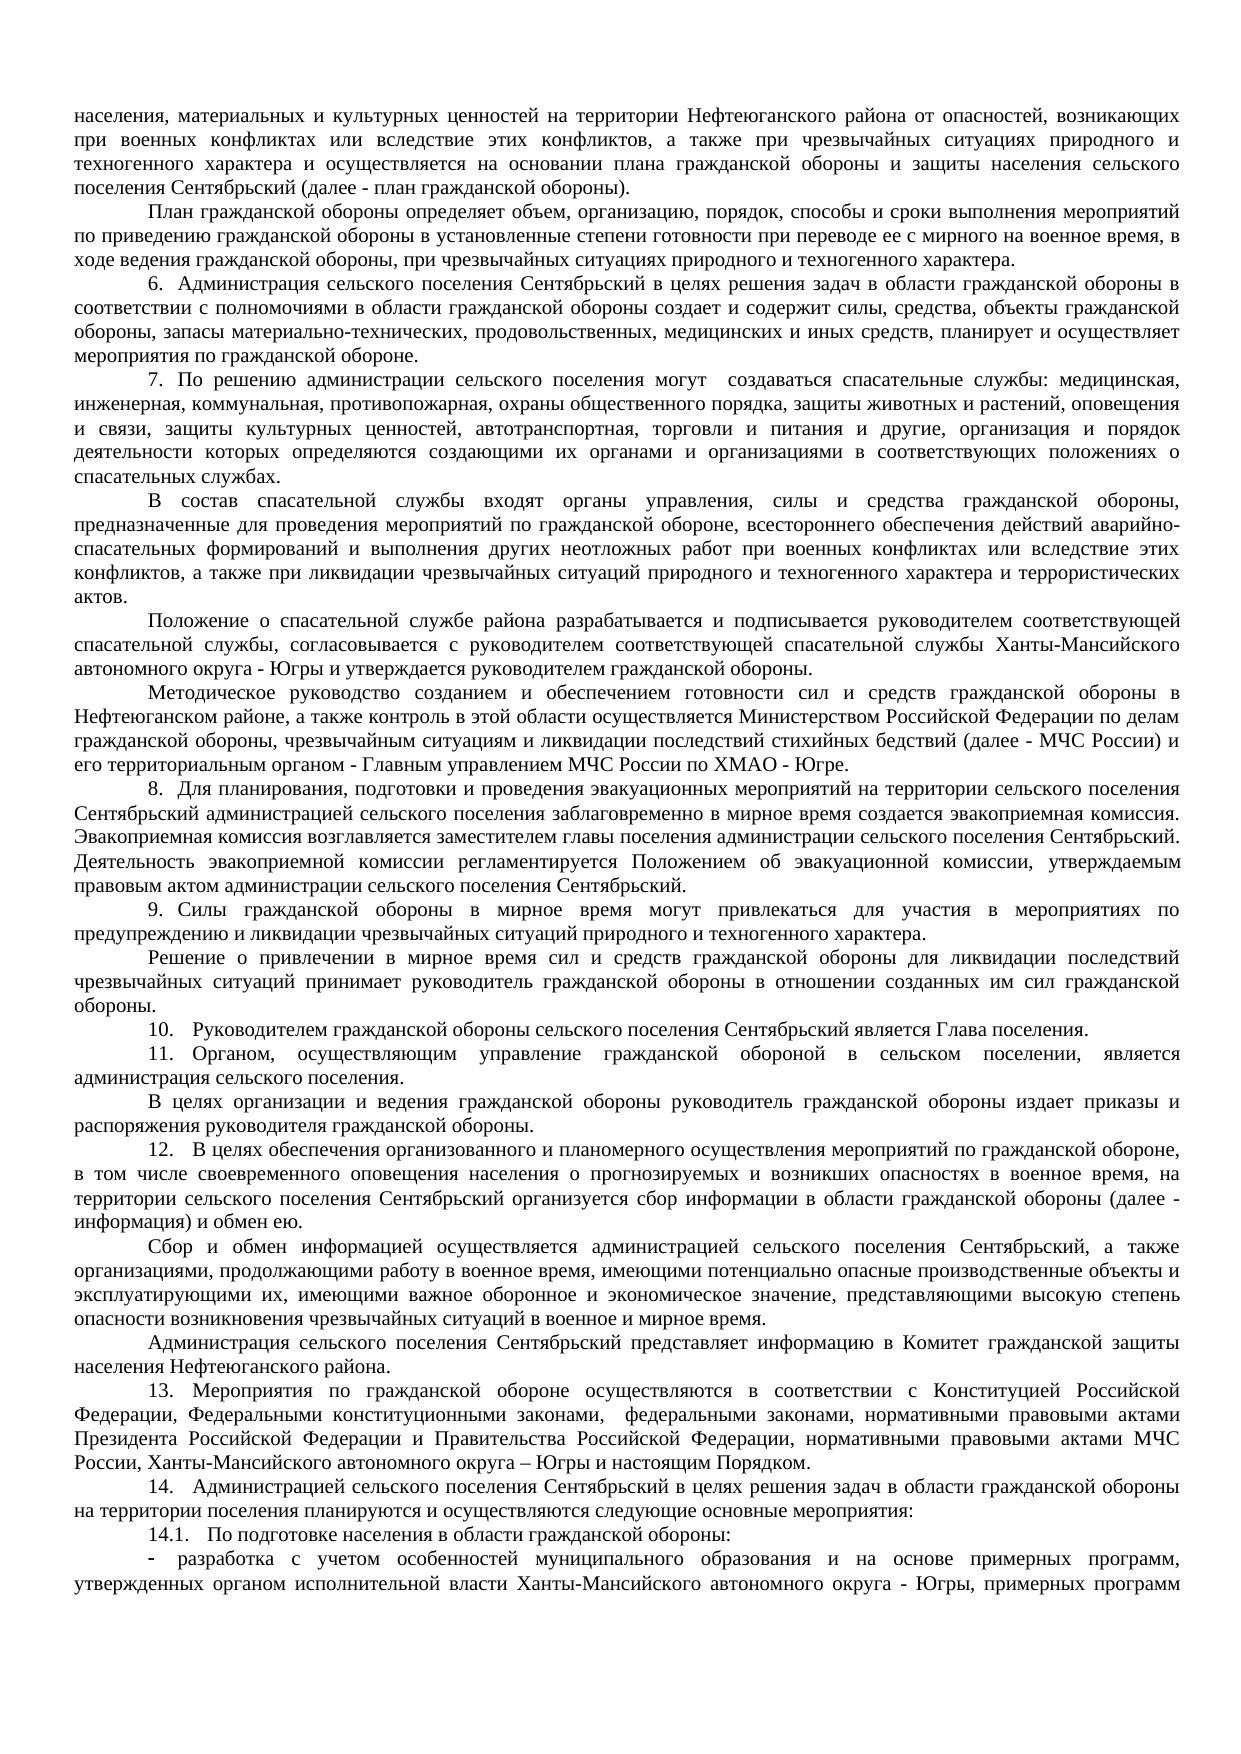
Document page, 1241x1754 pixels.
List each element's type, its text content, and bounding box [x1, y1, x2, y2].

list По подготовке населения в области гражданской обороны: [74, 1522, 1181, 1546]
list Руководителем гражданской обороны сельского поселения Сентябрьский является Глава поселения. [74, 1017, 1181, 1041]
list Силы гражданской обороны в мирное время могут привлекаться для участия в мероприятиях по предупреждению и ликвидации чрезвычайных ситуаций природного и техногенного характера. [74, 897, 1181, 945]
text Сбор и обмен информацией осуществляется администрацией сельского поселения Сентябрьский, а также организациями, продолжающими работу в военное время, имеющими потенциально опасные производственные объекты и эксплуатирующими их, имеющими важное оборонное и экономическое значение, представляющими высокую степень опасности возникновения чрезвычайных ситуаций в военное и мирное время. [74, 1233, 1181, 1330]
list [74, 103, 1181, 199]
list Администрация сельского поселения Сентябрьский в целях решения задач в области гражданской обороны в соответствии с полномочиями в области гражданской обороны создает и содержит силы, средства, объекты гражданской обороны, запасы материально-технических, продовольственных, медицинских и иных средств, планирует и осуществляет мероприятия по гражданской обороне. [74, 271, 1181, 367]
list По решению администрации сельского поселения могут создаваться спасательные службы: медицинская, инженерная, коммунальная, противопожарная, охраны общественного порядка, защиты животных и растений, оповещения и связи, защиты культурных ценностей, автотранспортная, торговли и питания и другие, организация и порядок деятельности которых определяются создающими их органами и организациями в соответствующих положениях о спасательных службах. [74, 367, 1181, 488]
text План гражданской обороны определяет объем, организацию, порядок, способы и сроки выполнения мероприятий по приведению гражданской обороны в установленные степени готовности при переводе ее с мирного на военное время, в ходе ведения гражданской обороны, при чрезвычайных ситуациях природного и техногенного характера. [74, 199, 1181, 271]
list Для планирования, подготовки и проведения эвакуационных мероприятий на территории сельского поселения Сентябрьский администрацией сельского поселения заблаговременно в мирное время создается эвакоприемная комиссия. Эвакоприемная комиссия возглавляется заместителем главы поселения администрации сельского поселения Сентябрьский. Деятельность эвакоприемной комиссии регламентируется Положением об эвакуационной комиссии, утверждаемым правовым актом администрации сельского поселения Сентябрьский. [74, 776, 1181, 897]
text Администрация сельского поселения Сентябрьский представляет информацию в Комитет гражданской защиты населения Нефтеюганского района. [74, 1330, 1181, 1378]
text В состав спасательной службы входят органы управления, силы и средства гражданской обороны, предназначенные для проведения мероприятий по гражданской обороне, всестороннего обеспечения действий аварийно-спасательных формирований и выполнения других неотложных работ при военных конфликтах или вследствие этих конфликтов, а также при ликвидации чрезвычайных ситуаций природного и техногенного характера и террористических актов. [74, 488, 1181, 608]
text Положение о спасательной службе района разрабатывается и подписывается руководителем соответствующей спасательной службы, согласовывается с руководителем соответствующей спасательной службы Ханты-Мансийского автономного округа - Югры и утверждается руководителем гражданской обороны. [74, 608, 1181, 680]
text В целях организации и ведения гражданской обороны руководитель гражданской обороны издает приказы и распоряжения руководителя гражданской обороны. [74, 1089, 1181, 1137]
list Органом, осуществляющим управление гражданской обороной в сельском поселении, является администрация сельского поселения. [74, 1041, 1181, 1089]
list В целях обеспечения организованного и планомерного осуществления мероприятий по гражданской обороне, в том числе своевременного оповещения населения о прогнозируемых и возникших опасностях в военное время, на территории сельского поселения Сентябрьский организуется сбор информации в области гражданской обороны (далее - информация) и обмен ею. [74, 1137, 1181, 1233]
text Методическое руководство созданием и обеспечением готовности сил и средств гражданской обороны в Нефтеюганском районе, а также контроль в этой области осуществляется Министерством Российской Федерации по делам гражданской обороны, чрезвычайным ситуациям и ликвидации последствий стихийных бедствий (далее - МЧС России) и его территориальным органом - Главным управлением МЧС России по ХМАО - Югре. [74, 680, 1181, 776]
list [74, 1546, 1181, 1594]
text Решение о привлечении в мирное время сил и средств гражданской обороны для ликвидации последствий чрезвычайных ситуаций принимает руководитель гражданской обороны в отношении созданных им сил гражданской обороны. [74, 945, 1181, 1017]
list Администрацией сельского поселения Сентябрьский в целях решения задач в области гражданской обороны на территории поселения планируются и осуществляются следующие основные мероприятия: [74, 1474, 1181, 1522]
list Мероприятия по гражданской обороне осуществляются в соответствии с Конституцией Российской Федерации, Федеральными конституционными законами, федеральными законами, нормативными правовыми актами Президента Российской Федерации и Правительства Российской Федерации, нормативными правовыми актами МЧС России, Ханты-Мансийского автономного округа – Югры и настоящим Порядком. [74, 1378, 1181, 1474]
